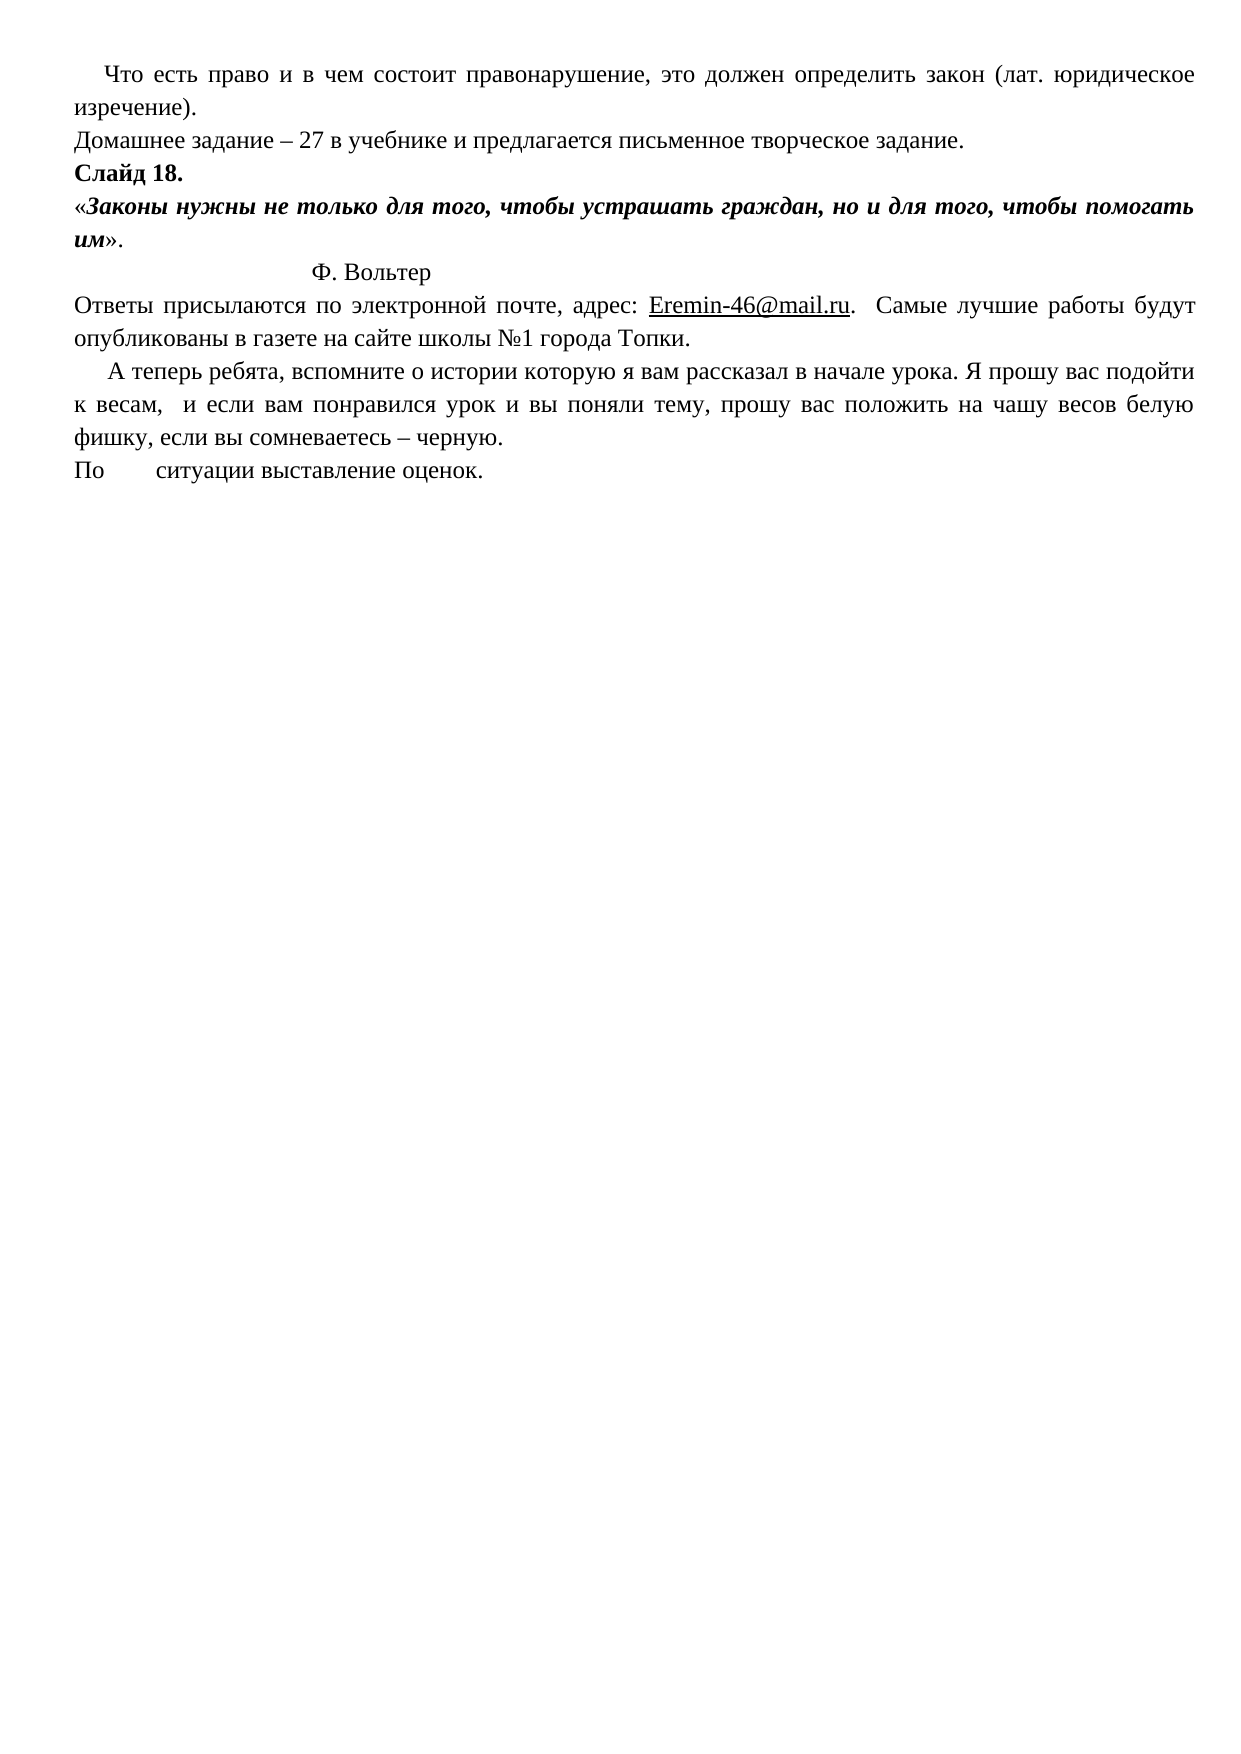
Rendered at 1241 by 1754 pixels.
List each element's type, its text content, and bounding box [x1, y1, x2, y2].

text «Законы нужны не только для того, чтобы устрашать граждан, но и для того, чтобы помогать им». [74, 191, 1196, 253]
text Ф. Вольтер [74, 257, 1196, 286]
text А теперь ребята, вспомните о истории которую я вам рассказал в начале урока. Я прошу вас подойти к весам, и если вам понравился урок и вы поняли тему, прошу вас положить на чашу весов белую фишку, если вы сомневаетесь – черную. [74, 356, 1196, 451]
text По ситуации выставление оценок. [74, 455, 1196, 484]
text Что есть право и в чем состоит правонарушение, это должен определить закон (лат. юридическое изречение). [74, 59, 1196, 121]
text Слайд 18. [74, 158, 1196, 187]
text Домашнее задание – 27 в учебнике и предлагается письменное творческое задание. [74, 125, 1196, 154]
text Ответы присылаются по электронной почте, адрес: Eremin-46@mail.ru. Самые лучшие работы будут опубликованы в газете на сайте школы №1 города Топки. [74, 290, 1196, 352]
